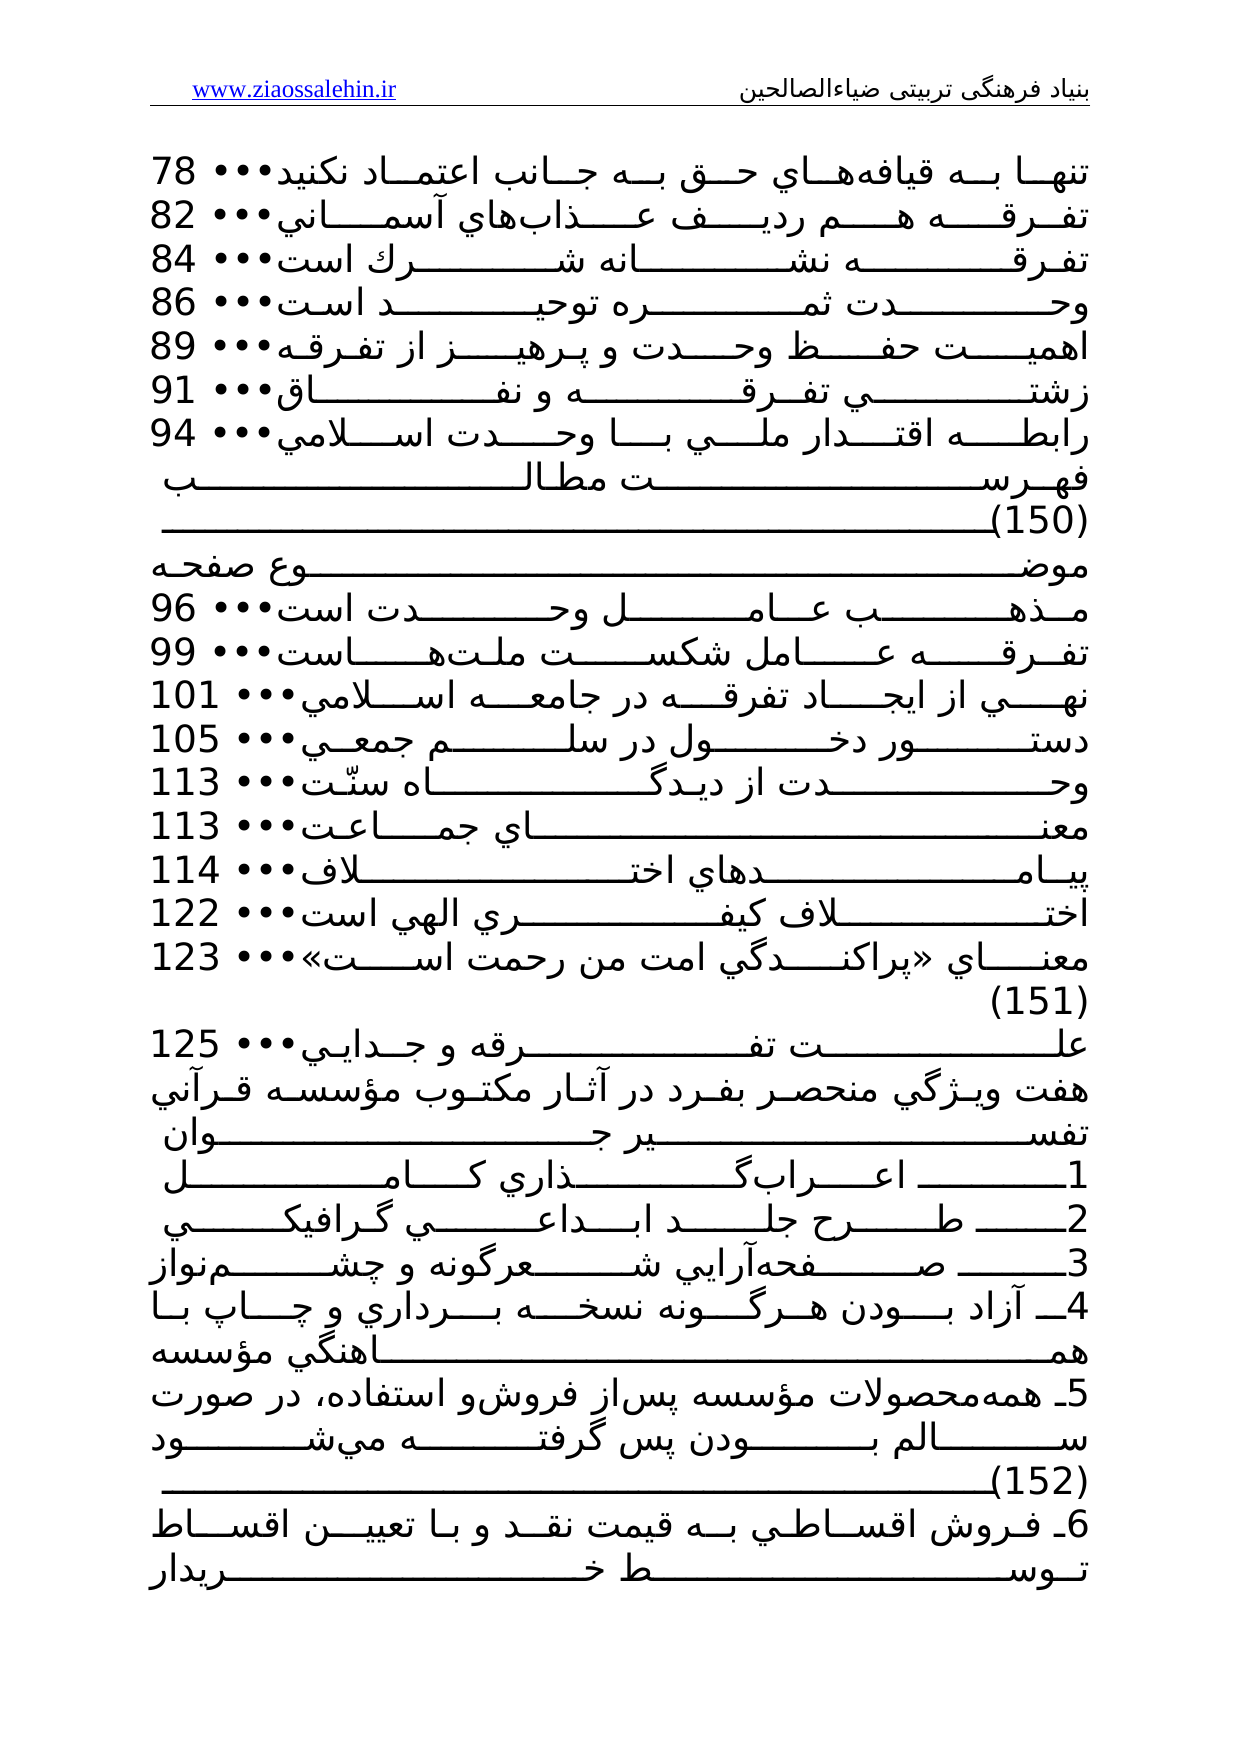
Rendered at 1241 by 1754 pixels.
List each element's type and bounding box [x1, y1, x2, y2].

text [150, 150, 1090, 1590]
